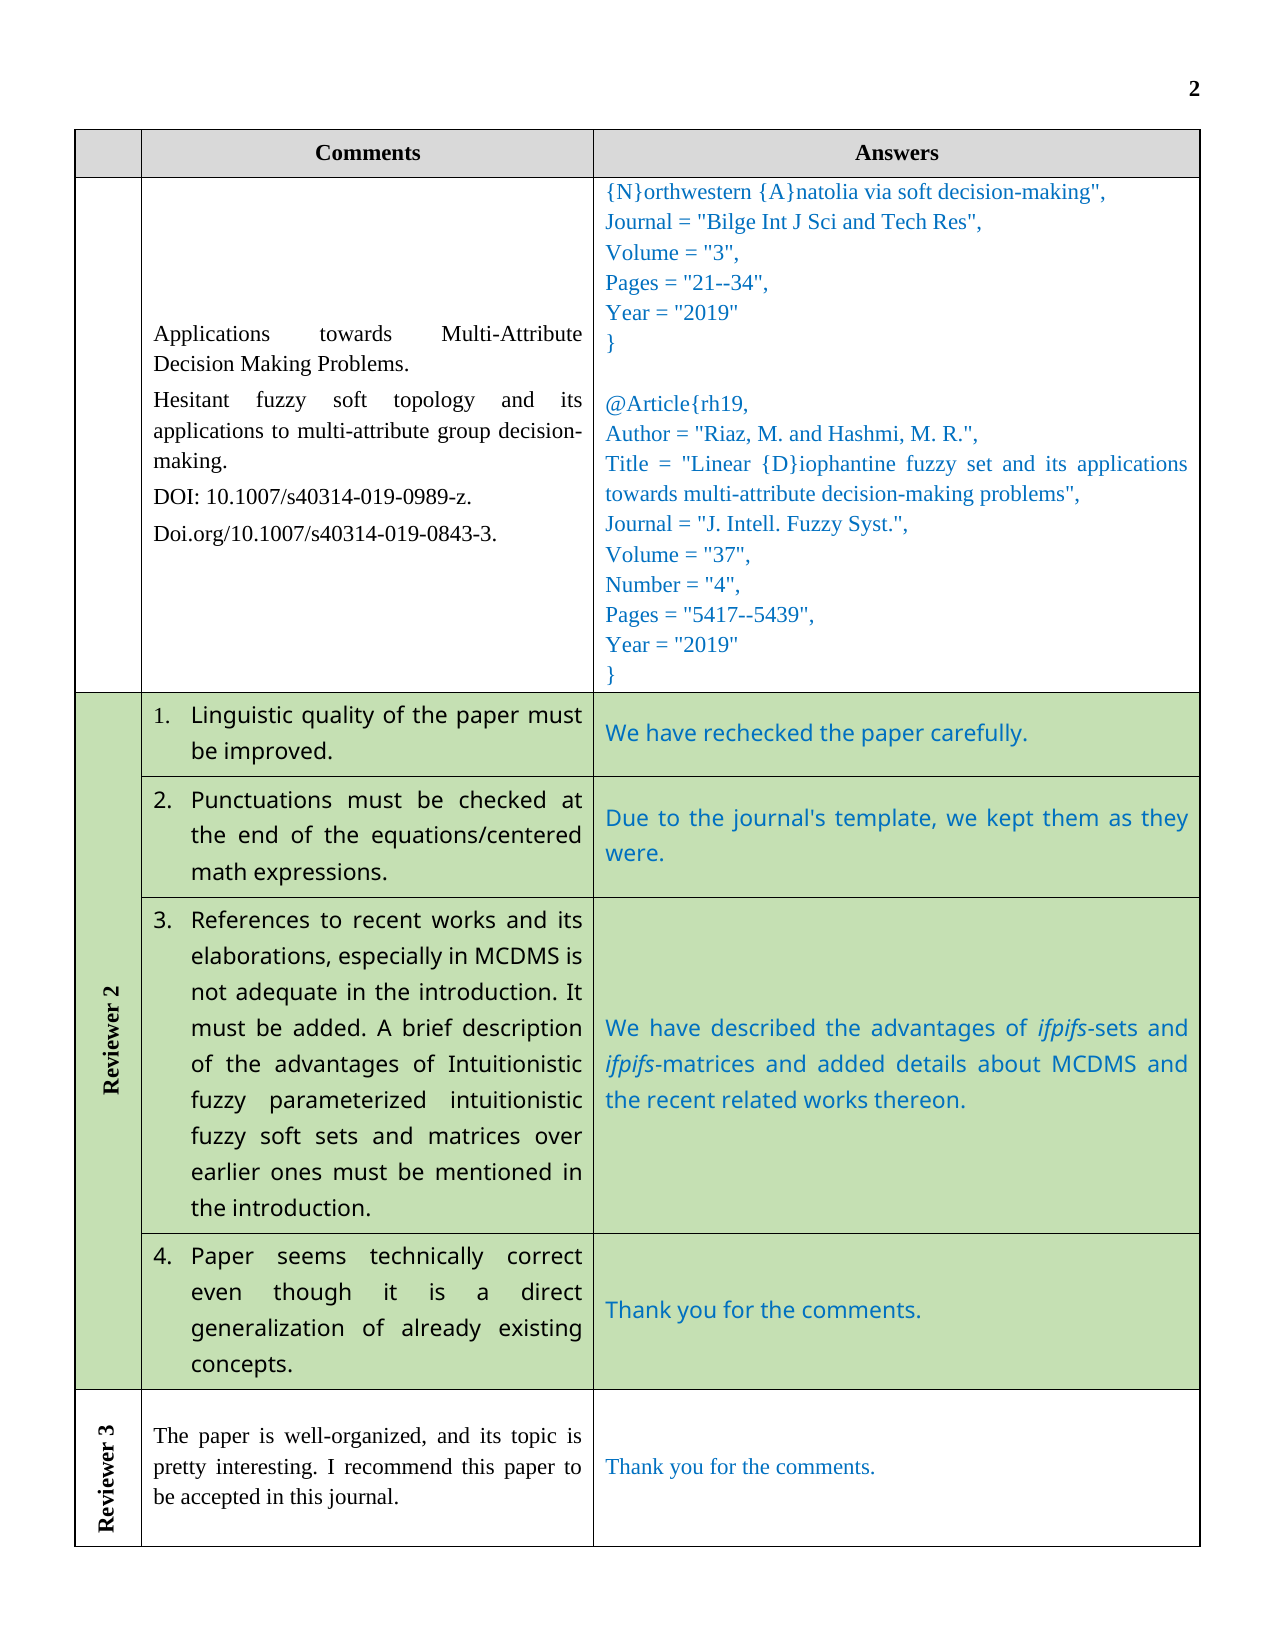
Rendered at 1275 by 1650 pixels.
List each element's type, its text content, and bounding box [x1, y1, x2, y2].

table_header Answers [594, 130, 1199, 177]
table_header [76, 130, 141, 177]
table_header Comments [142, 130, 593, 177]
table_cell Linguistic quality of the paper must be improved. [142, 693, 593, 776]
table_cell Thank you for the comments. [594, 1390, 1199, 1546]
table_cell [142, 178, 593, 692]
table_cell We have described the advantages of ifpifs-sets and ifpifs-matrices and added details about MCDMS and the recent related works thereon. [594, 898, 1199, 1233]
table_cell References to recent works and its elaborations, especially in MCDMS is not adequate in the introduction. It must be added. A brief description of the advantages of Intuitionistic fuzzy parameterized intuitionistic fuzzy soft sets and matrices over earlier ones must be mentioned in the introduction. [142, 898, 593, 1233]
table_cell Paper seems technically correct even though it is a direct generalization of already existing concepts. [142, 1234, 593, 1389]
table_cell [594, 178, 1199, 692]
table_cell Due to the journal's template, we kept them as they were. [594, 777, 1199, 897]
table_cell Thank you for the comments. [594, 1234, 1199, 1389]
table_cell The paper is well-organized, and its topic is pretty interesting. I recommend this paper to be accepted in this journal. [142, 1390, 593, 1546]
table_cell Reviewer 3 [76, 1390, 141, 1546]
table_cell Punctuations must be checked at the end of the equations/centered math expressions. [142, 777, 593, 897]
table_cell Reviewer 2 [76, 693, 141, 1389]
table_cell We have rechecked the paper carefully. [594, 693, 1199, 776]
